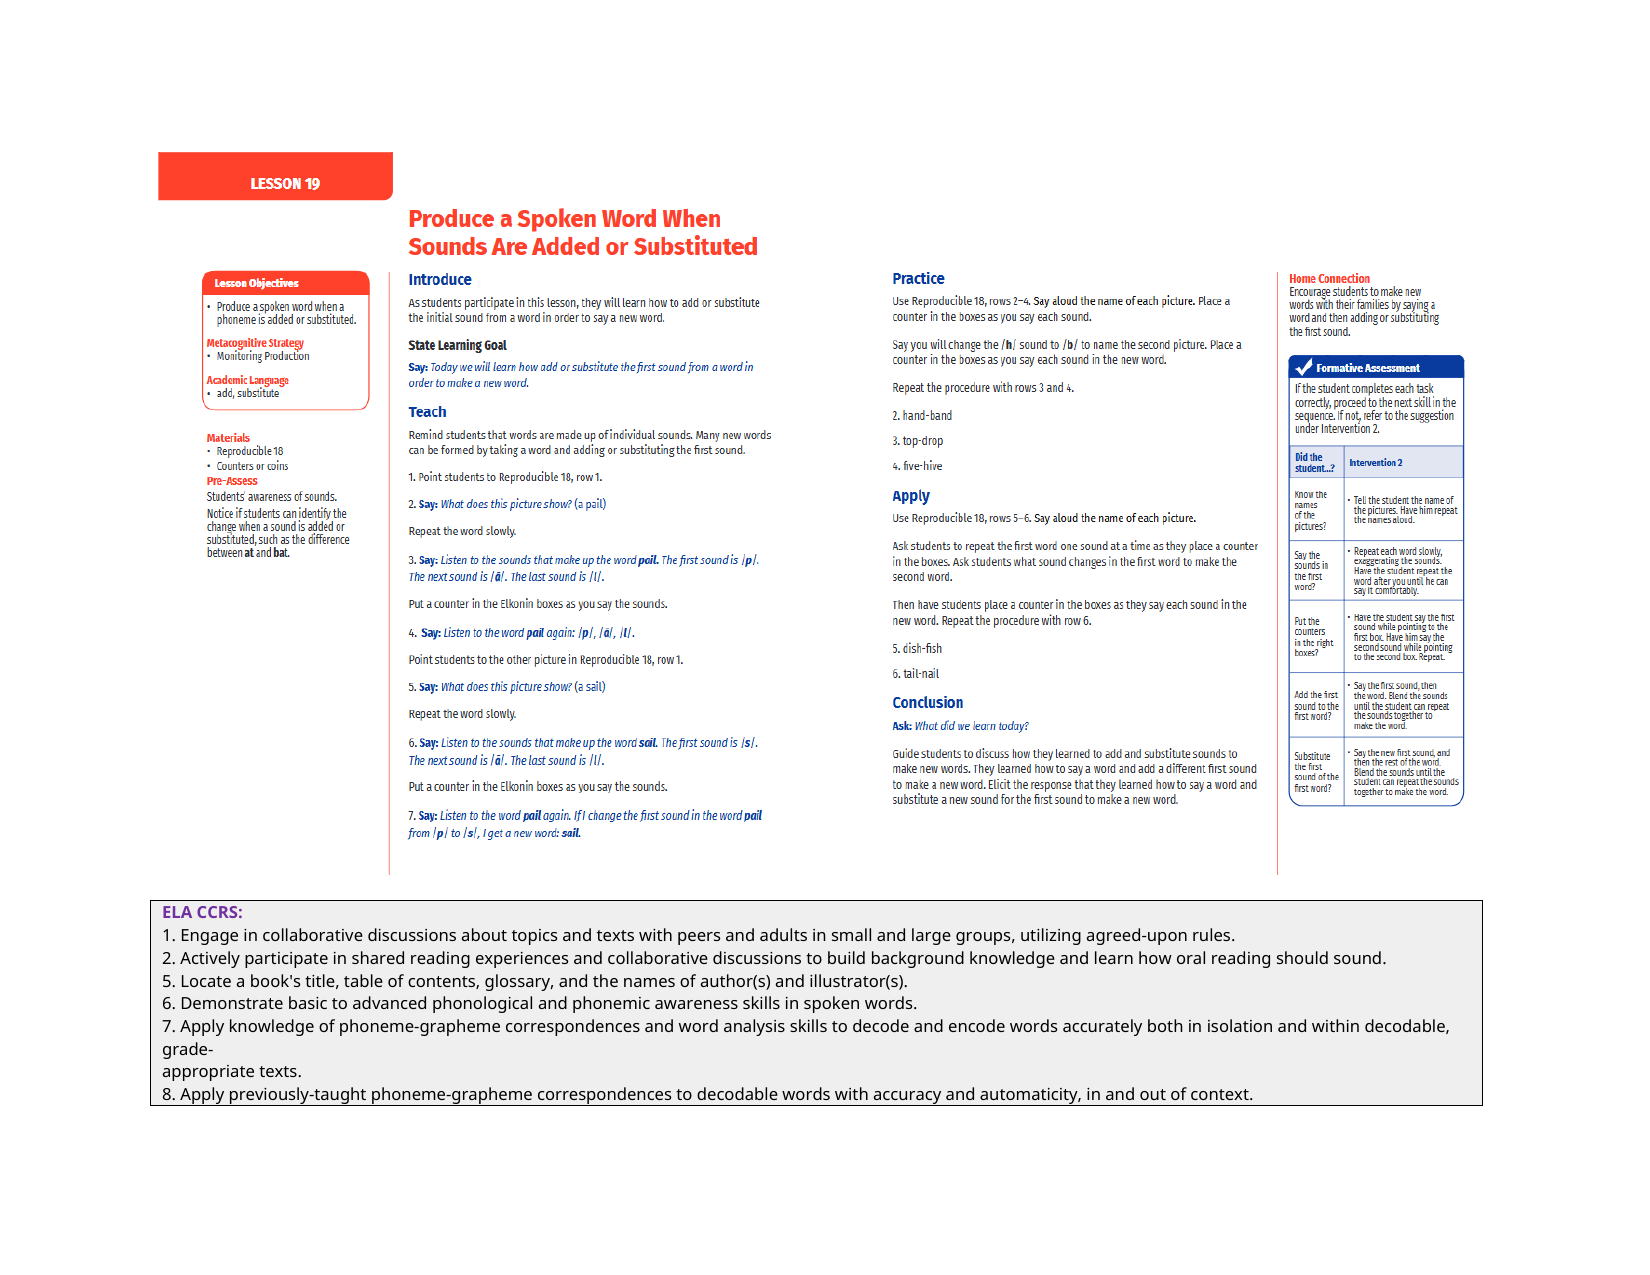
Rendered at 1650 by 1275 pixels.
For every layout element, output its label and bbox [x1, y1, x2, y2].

picture [150, 150, 1500, 875]
table_header [151, 901, 1482, 1105]
